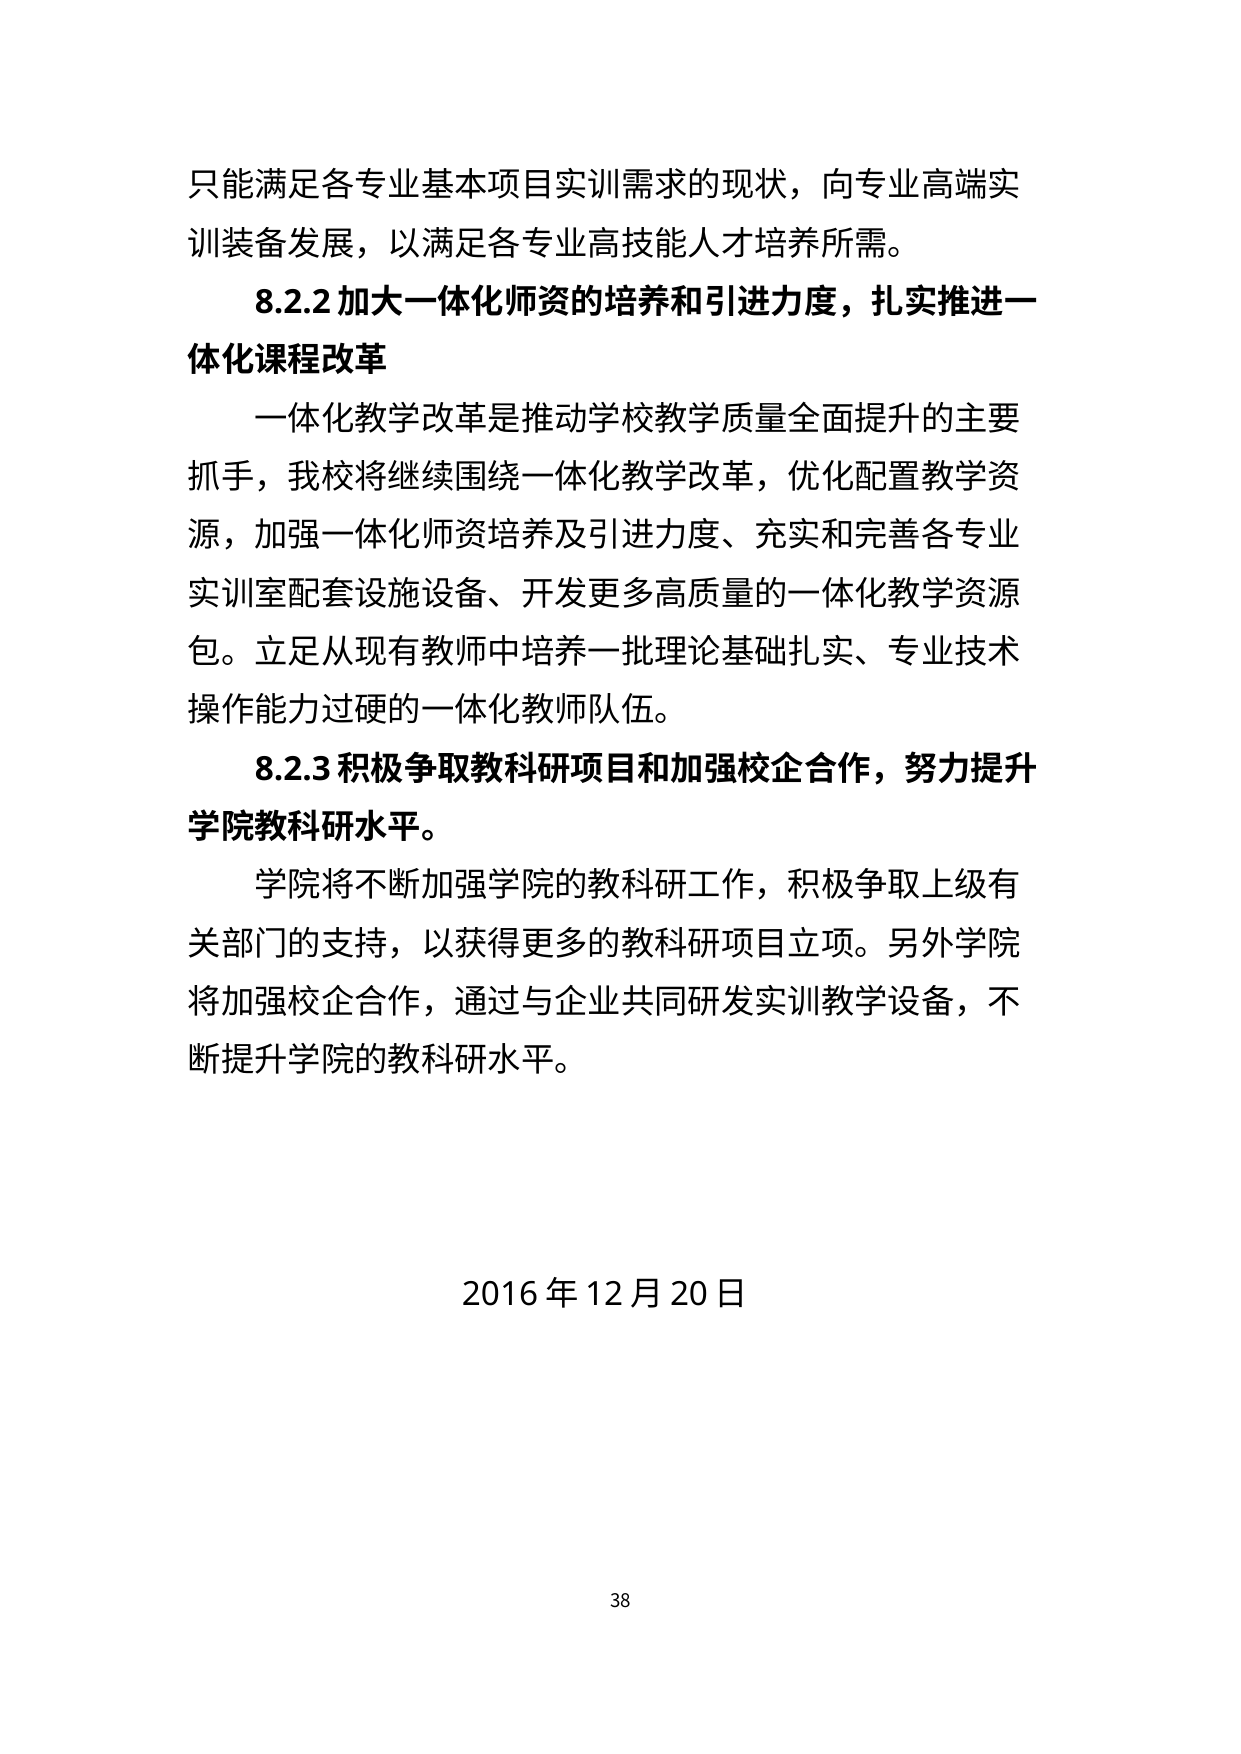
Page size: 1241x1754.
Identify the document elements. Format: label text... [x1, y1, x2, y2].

text 8.2.3积极争取教科研项目和加强校企合作，努力提升学院教科研水平。 [187, 733, 1053, 850]
text 2016年12月20日 [187, 1258, 1053, 1317]
text 8.2.2加大一体化师资的培养和引进力度，扎实推进一体化课程改革 [187, 267, 1053, 383]
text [187, 150, 1053, 267]
text 一体化教学改革是推动学校教学质量全面提升的主要抓手，我校将继续围绕一体化教学改革，优化配置教学资源，加强一体化师资培养及引进力度、充实和完善各专业实训室配套设施设备、开发更多高质量的一体化教学资源包。立足从现有教师中培养一批理论基础扎实、专业技术操作能力过硬的一体化教师队伍。 [187, 383, 1053, 733]
text 学院将不断加强学院的教科研工作，积极争取上级有关部门的支持，以获得更多的教科研项目立项。另外学院将加强校企合作，通过与企业共同研发实训教学设备，不断提升学院的教科研水平。 [187, 850, 1053, 1083]
